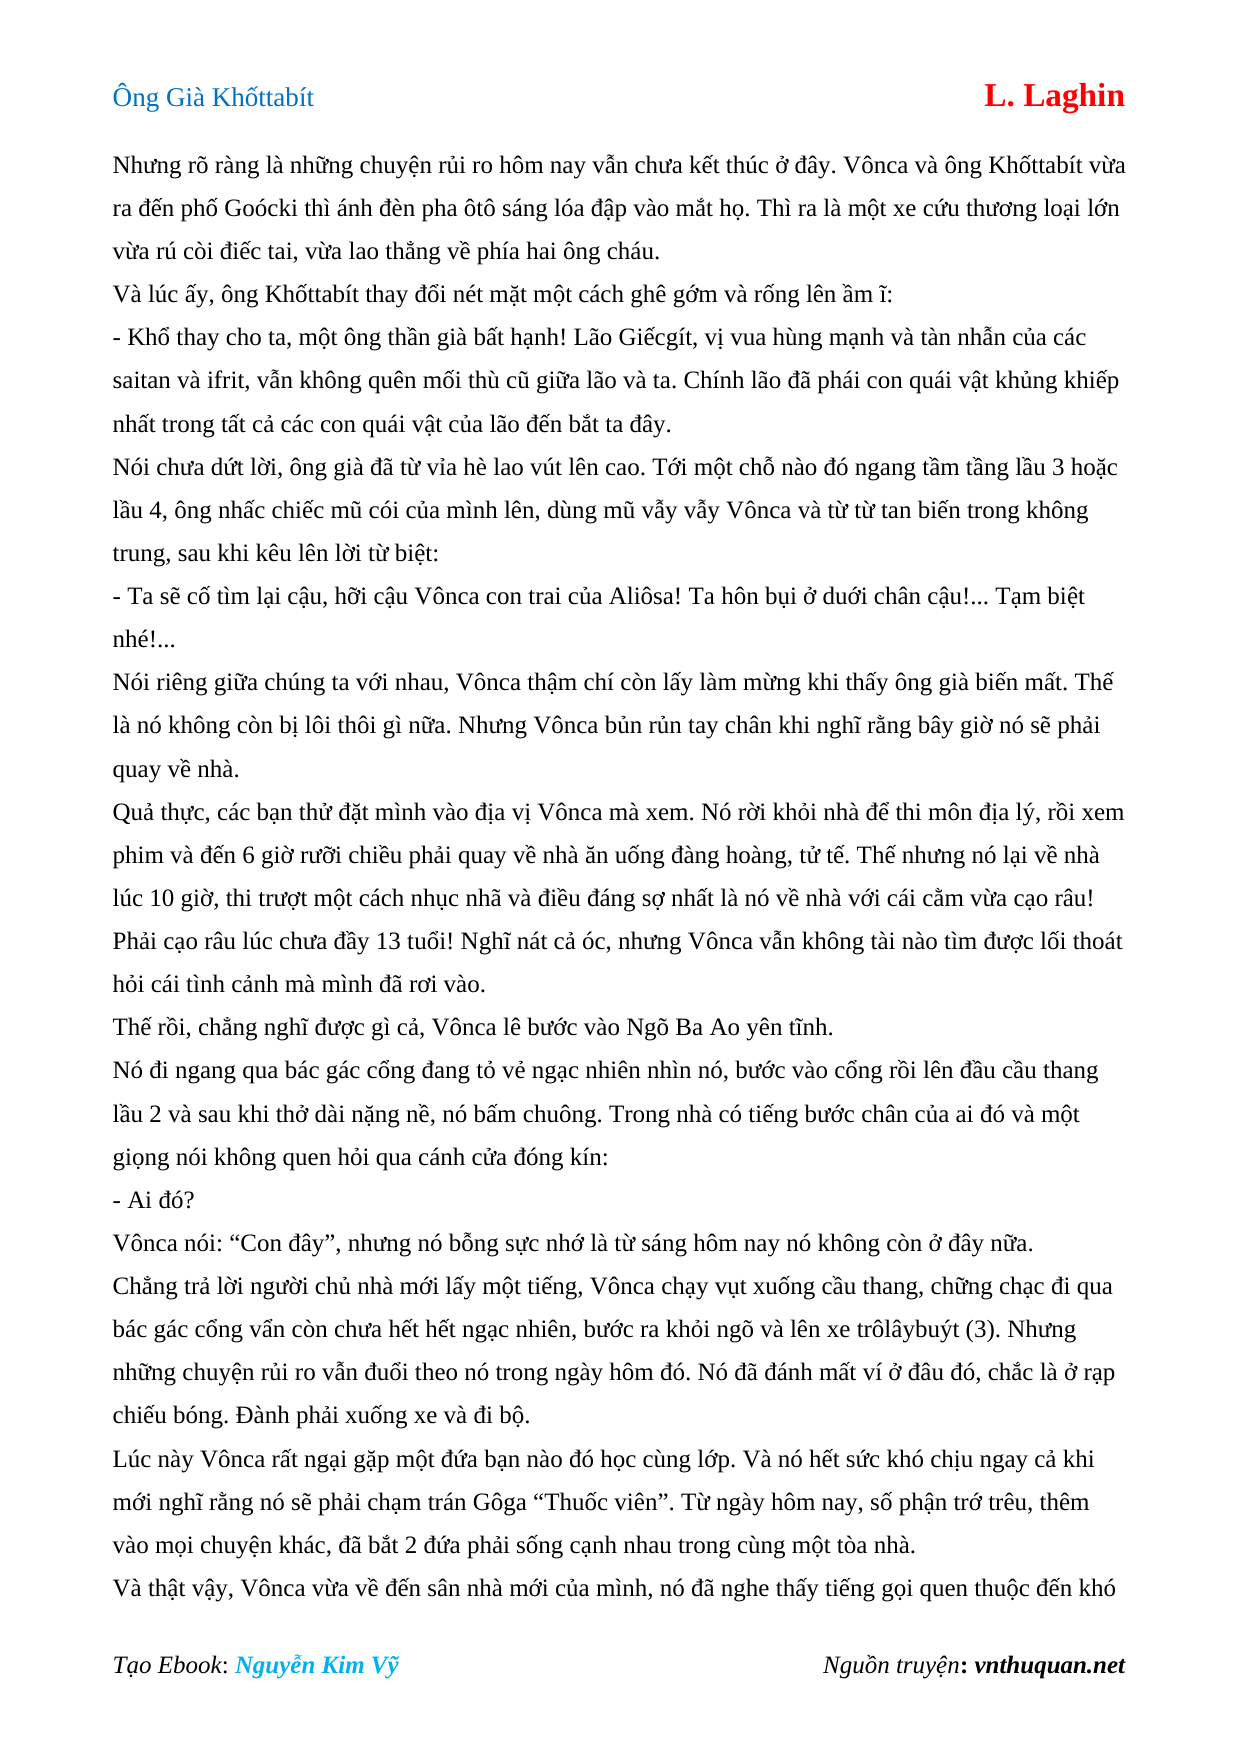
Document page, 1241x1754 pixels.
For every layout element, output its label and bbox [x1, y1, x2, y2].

text [112, 150, 1128, 1602]
